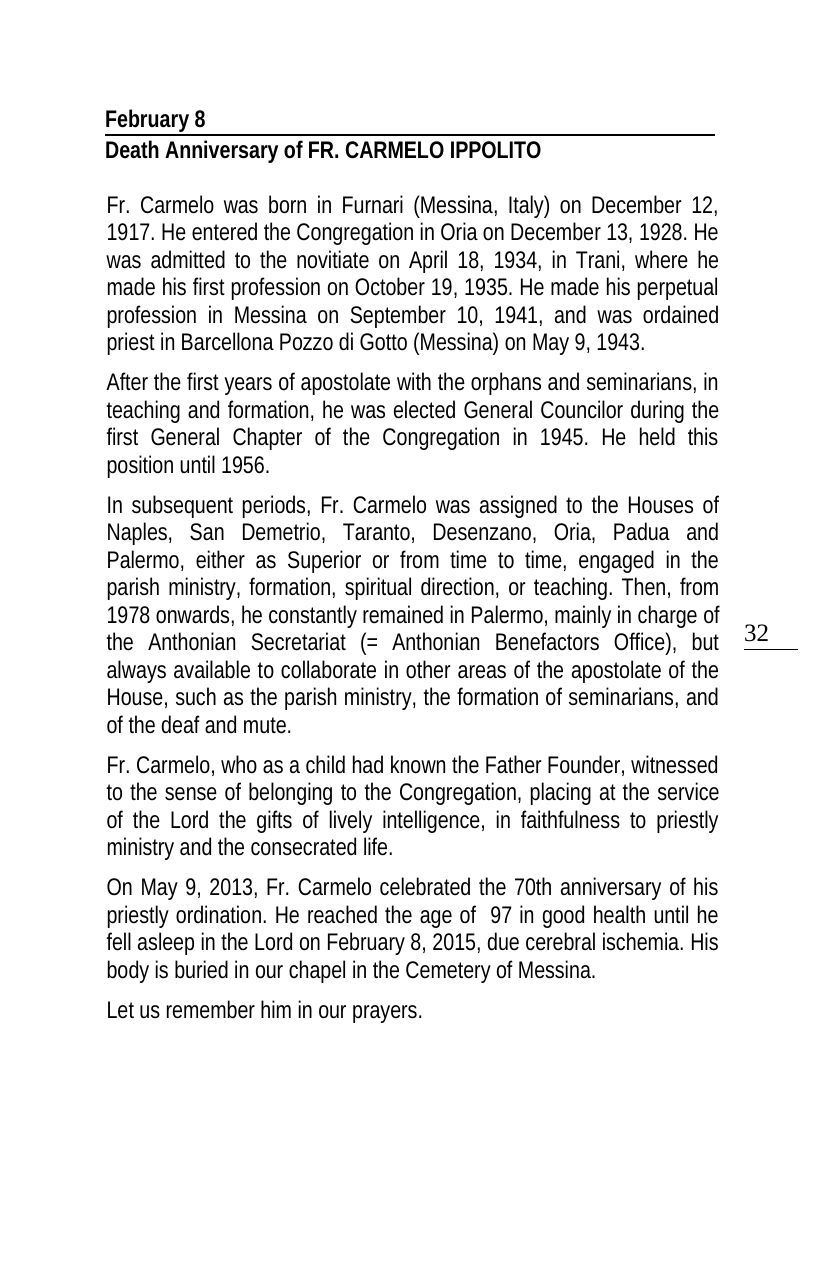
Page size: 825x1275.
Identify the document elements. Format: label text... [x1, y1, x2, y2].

text Let us remember him in our prayers. [106, 996, 720, 1023]
text February 8 [105, 105, 715, 134]
text Death Anniversary of FR. CARMELO IPPOLITO [105, 136, 715, 163]
text Fr. Carmelo, who as a child had known the Father Founder, witnessed to the sense of belonging to the Congregation, placing at the service of the Lord the gifts of lively intelligence, in faithfulness to priestly ministry and the consecrated life. [106, 751, 720, 861]
text Fr. Carmelo was born in Furnari (Messina, Italy) on December 12, 1917. He entered the Congregation in Oria on December 13, 1928. He was admitted to the novitiate on April 18, 1934, in Trani, where he made his first profession on October 19, 1935. He made his perpetual profession in Messina on September 10, 1941, and was ordained priest in Barcellona Pozzo di Gotto (Messina) on May 9, 1943. [106, 191, 720, 356]
text After the first years of apostolate with the orphans and seminarians, in teaching and formation, he was elected General Councilor during the first General Chapter of the Congregation in 1945. He held this position until 1956. [106, 368, 720, 478]
text In subsequent periods, Fr. Carmelo was assigned to the Houses of Naples, San Demetrio, Taranto, Desenzano, Oria, Padua and Palermo, either as Superior or from time to time, engaged in the parish ministry, formation, spiritual direction, or teaching. Then, from 1978 onwards, he constantly remained in Palermo, mainly in charge of the Anthonian Secretariat (= Anthonian Benefactors Office), but always available to collaborate in other areas of the apostolate of the House, such as the parish ministry, the formation of seminarians, and of the deaf and mute. [106, 491, 720, 738]
text On May 9, 2013, Fr. Carmelo celebrated the 70th anniversary of his priestly ordination. He reached the age of 97 in good health until he fell asleep in the Lord on February 8, 2015, due cerebral ischemia. His body is buried in our chapel in the Cemetery of Messina. [106, 873, 720, 983]
